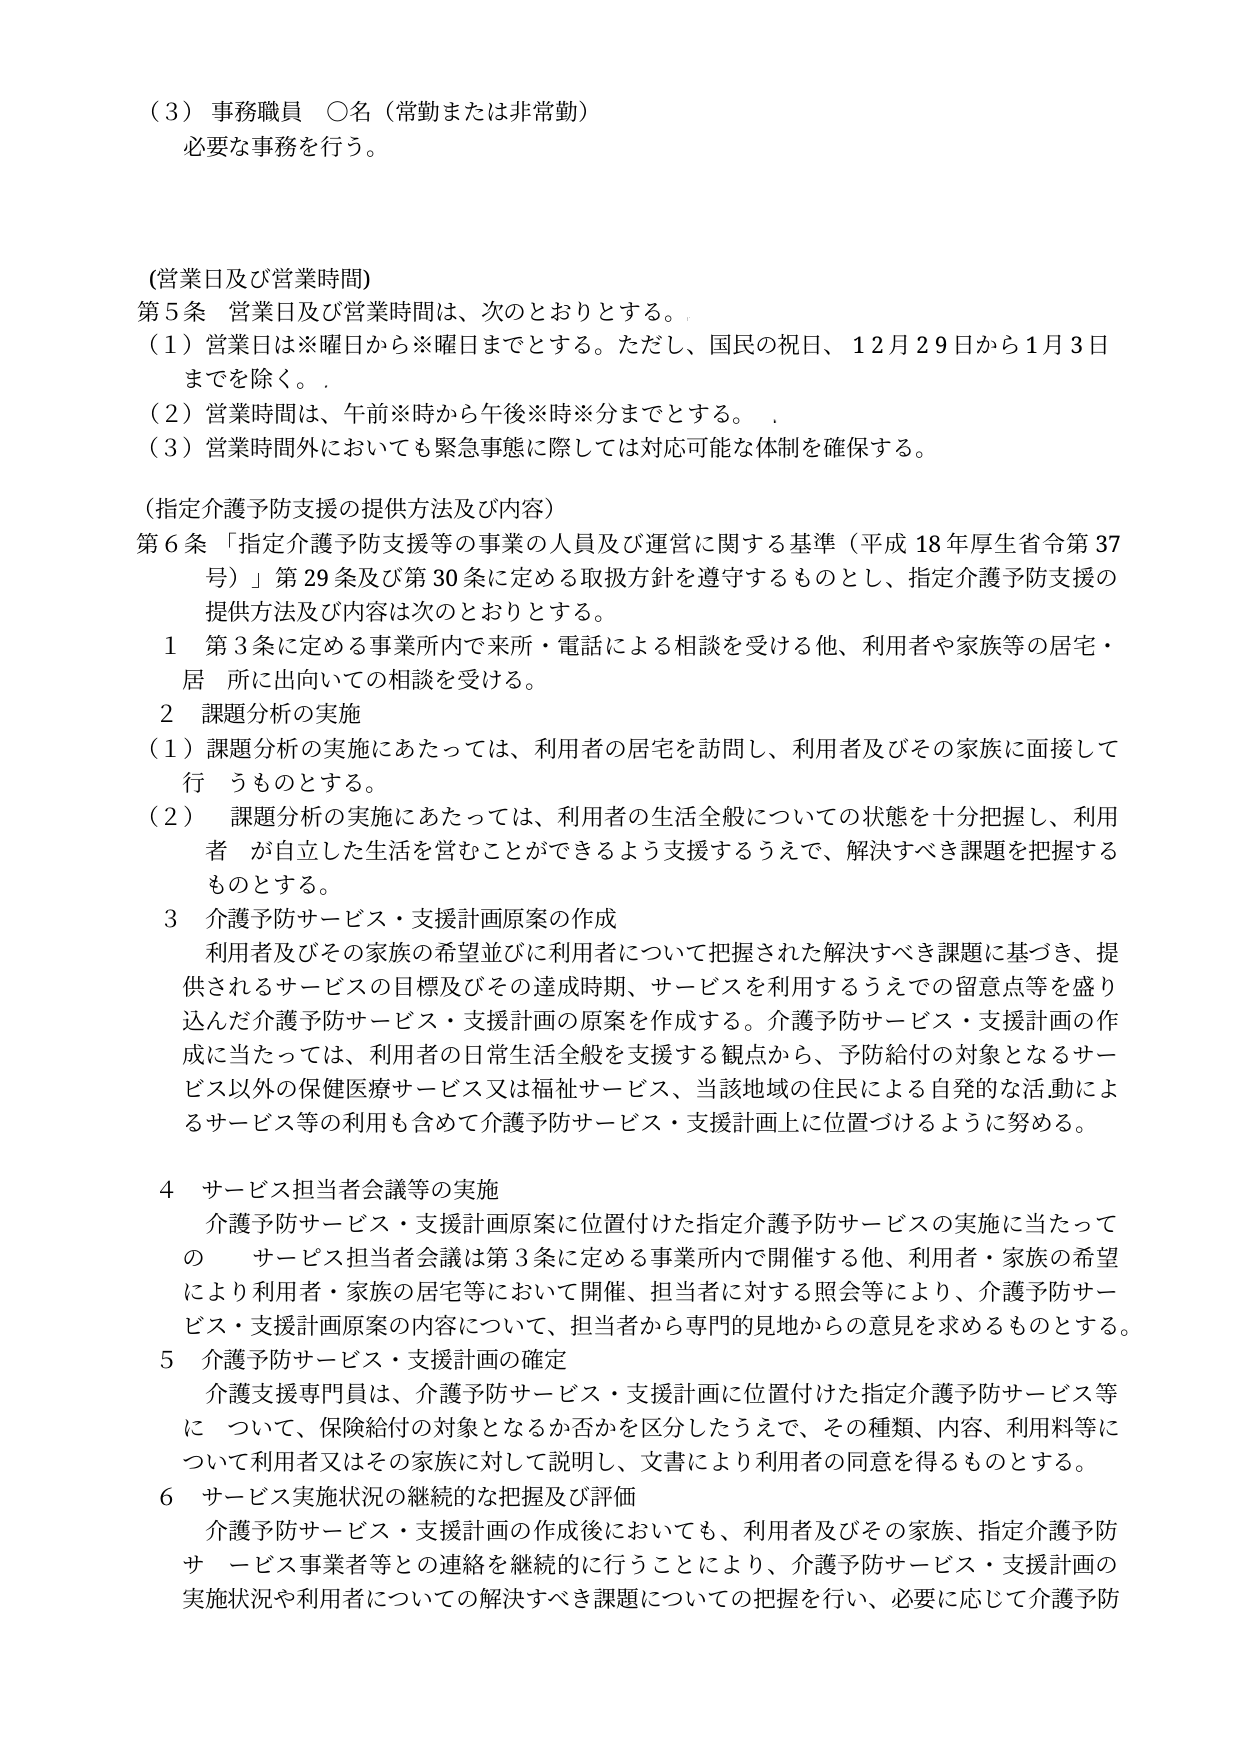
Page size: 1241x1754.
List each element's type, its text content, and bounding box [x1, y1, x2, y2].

text (営業日及び営業時間) [114, 261, 1123, 294]
text （１）営業日は※曜日から※曜日までとする。ただし、国民の祝日、 1 2月2 9日から1月3日 [136, 327, 1121, 360]
text 利用者及びその家族の希望並びに利用者について把握された解決すべき課題に基づき、提供されるサービスの目標及びその達成時期、サービスを利用するうえでの留意点等を盛り込んだ介護予防サービス・支援計画の原案を作成する。介護予防サービス・支援計画の作成に当たっては、利用者の日常生活全般を支援する観点から、予防給付の対象となるサービス以外の保健医療サービス又は福祉サービス、当該地域の住民による自発的な活動によるサービス等の利用も含めて介護予防サービス・支援計画上に位置づけるように努める。 [182, 936, 1121, 1138]
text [182, 1513, 1121, 1614]
text 第５条 営業日及び営業時間は、次のとおりとする。 [114, 294, 1123, 327]
text （２）営業時間は、午前※時から午後※時※分までとする。 [114, 396, 1123, 429]
text ４ サービス担当者会議等の実施 [132, 1172, 1121, 1205]
text ２ 課題分析の実施 [132, 696, 1121, 729]
text （指定介護予防支援の提供方法及び内容） [132, 491, 1121, 524]
text 介護支援専門員は、介護予防サービス・支援計画に位置付けた指定介護予防サービス等に ついて、保険給付の対象となるか否かを区分したうえで、その種類、内容、利用料等について利用者又はその家族に対して説明し、文書により利用者の同意を得るものとする。 [182, 1377, 1121, 1477]
text （３）営業時間外においても緊急事態に際しては対応可能な体制を確保する。 [113, 430, 1121, 463]
text までを除く。 [159, 361, 1121, 394]
text （３） 事務職員 ○名（常勤または非常勤） [114, 94, 1072, 127]
text 介護予防サービス・支援計画原案に位置付けた指定介護予防サービスの実施に当たっての サーピス担当者会議は第３条に定める事業所内で開催する他、利用者・家族の希望により利用者・家族の居宅等において開催、担当者に対する照会等により、介護予防サービス・支援計画原案の内容について、担当者から専門的見地からの意見を求めるものとする。 [182, 1206, 1121, 1341]
text １ 第３条に定める事業所内で来所・電話による相談を受ける他、利用者や家族等の居宅・居 所に出向いての相談を受ける。 [159, 628, 1121, 695]
text 必要な事務を行う。 [114, 129, 1072, 162]
text 第６条 「指定介護予防支援等の事業の人員及び運営に関する基準（平成18年厚生省令第37号）」第29条及び第30条に定める取扱方針を遵守するものとし、指定介護予防支援の提供方法及び内容は次のとおりとする。 [136, 526, 1121, 627]
text ６ サービス実施状況の継続的な把握及び評価 [132, 1479, 1121, 1512]
text ３ 介護予防サービス・支援計画原案の作成 [159, 901, 1121, 934]
text （１）課題分析の実施にあたっては、利用者の居宅を訪問し、利用者及びその家族に面接して行 うものとする。 [136, 731, 1121, 798]
text （２） 課題分析の実施にあたっては、利用者の生活全般についての状態を十分把握し、利用者 が自立した生活を営むことができるよう支援するうえで、解決すべき課題を把握するものとする。 [136, 799, 1121, 900]
text ５ 介護予防サービス・支援計画の確定 [132, 1342, 1121, 1375]
